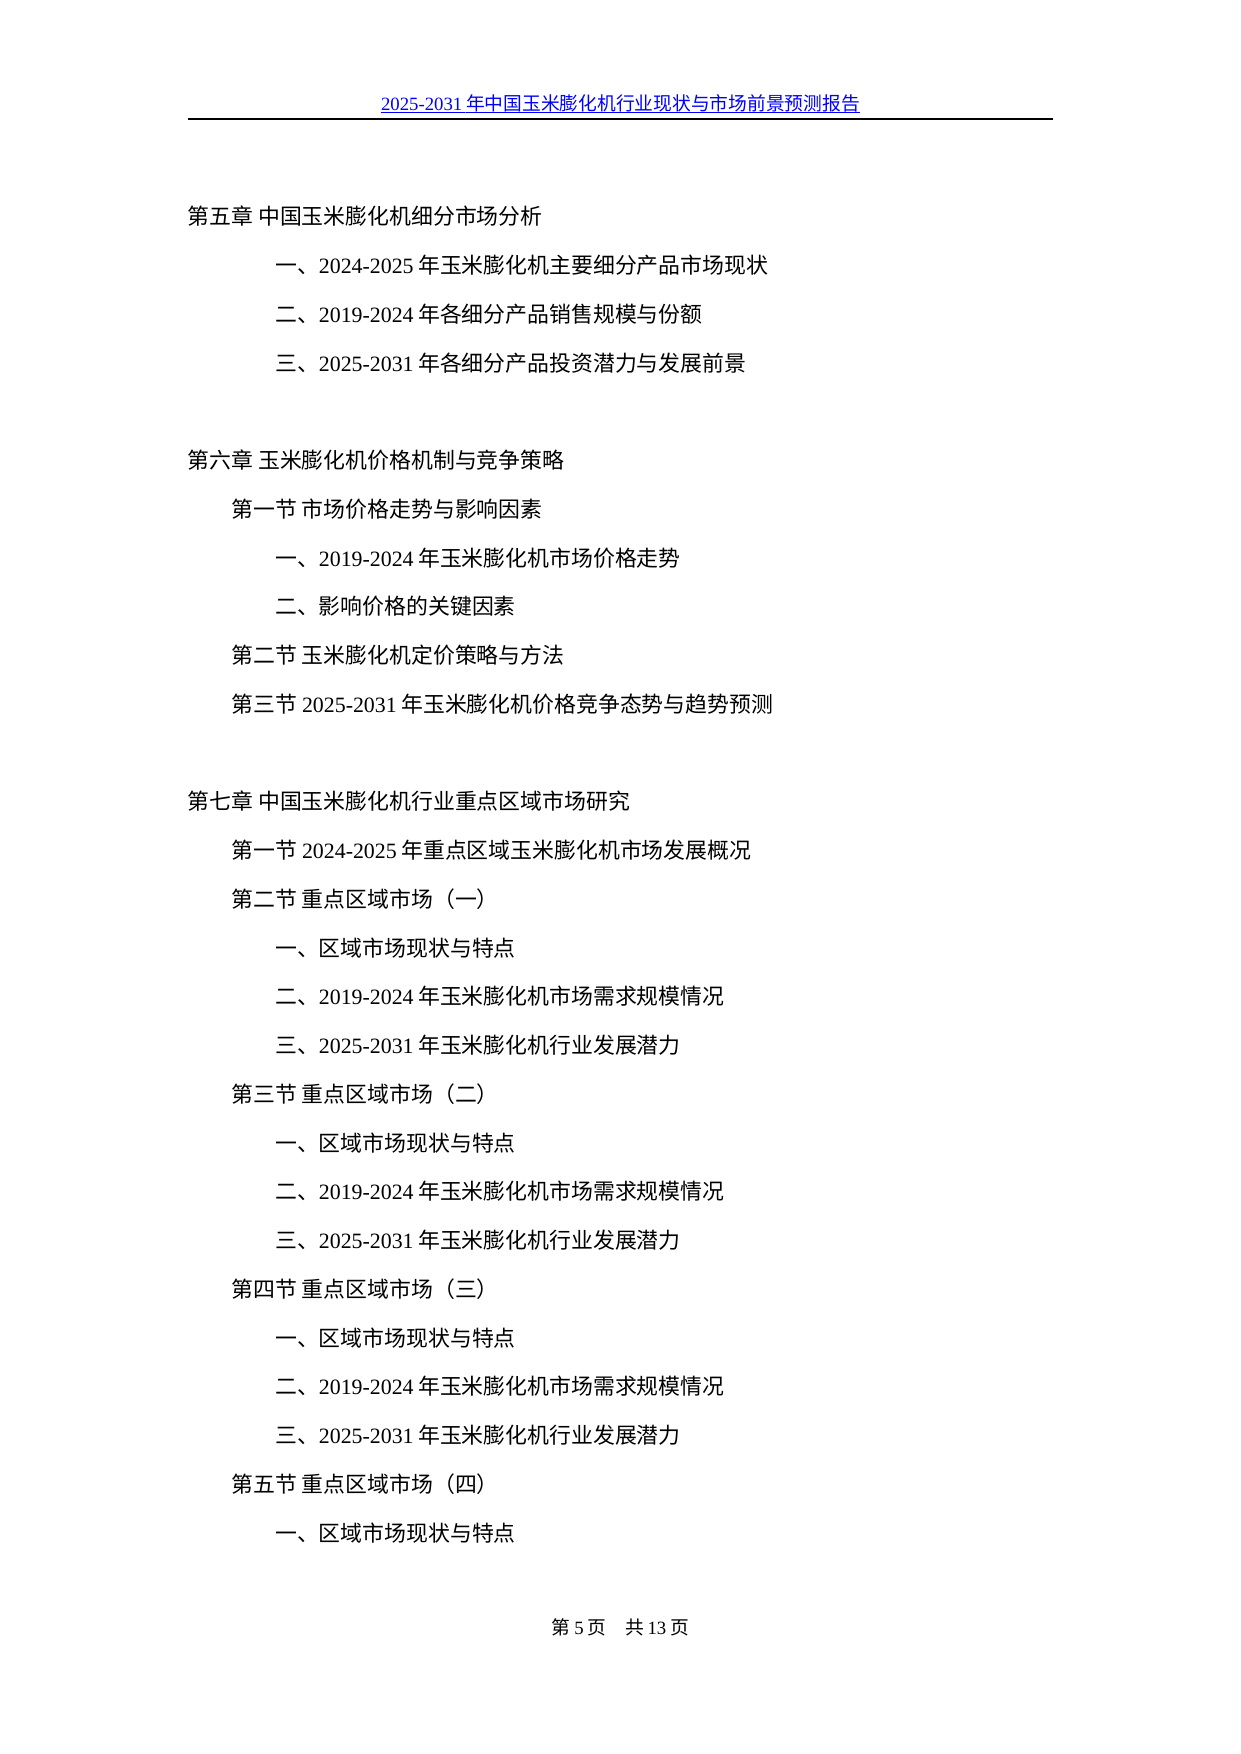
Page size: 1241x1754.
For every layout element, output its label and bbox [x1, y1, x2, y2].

text [187, 150, 1053, 1548]
